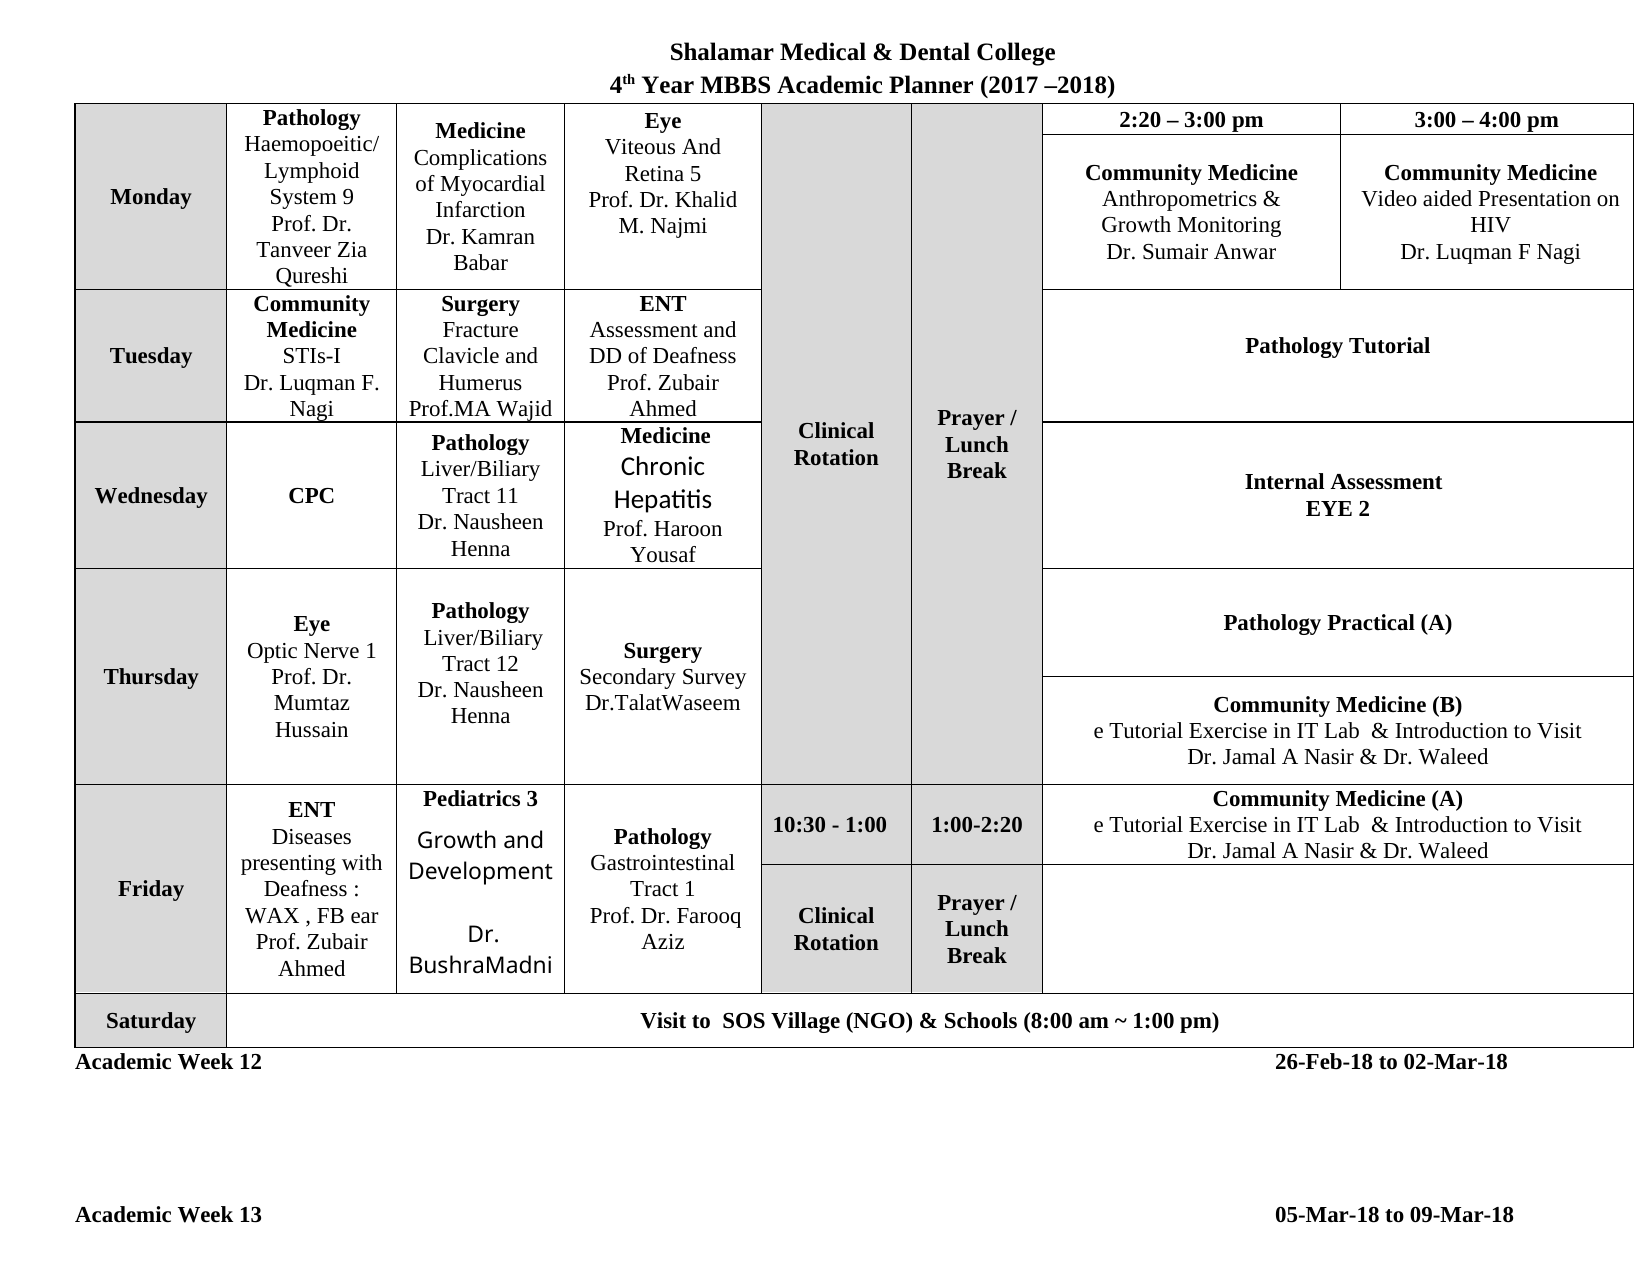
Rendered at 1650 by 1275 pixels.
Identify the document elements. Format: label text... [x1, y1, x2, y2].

table_cell Clinical Rotation [762, 865, 911, 992]
table_cell Internal Assessment EYE 2 [1043, 423, 1633, 568]
table_cell 1:00-2:20 [912, 785, 1042, 864]
table_cell 10:30 - 1:00 [762, 785, 911, 864]
table_cell 2:20 – 3:00 pm [1043, 104, 1340, 133]
table_cell Medicine Complications of Myocardial Infarction Dr. Kamran Babar [397, 104, 564, 289]
table_cell Monday [76, 104, 226, 289]
table_cell 3:00 – 4:00 pm [1341, 104, 1633, 133]
table_cell Pathology Haemopoeitic/ Lymphoid System 9 Prof. Dr. Tanveer Zia Qureshi [227, 104, 396, 289]
table_cell Pathology Tutorial [1043, 290, 1633, 421]
table_cell Prayer / Lunch Break [912, 104, 1042, 784]
table_cell Visit to SOS Village (NGO) & Schools (8:00 am ~ 1:00 pm) [227, 994, 1633, 1047]
table_cell Community Medicine Video aided Presentation on HIV Dr. Luqman F Nagi [1341, 135, 1633, 289]
table_cell Wednesday [76, 423, 226, 568]
table_cell Tuesday [76, 290, 226, 421]
table_cell [1043, 865, 1633, 992]
text Academic Week 13 05-Mar-18 to 09-Mar-18 [75, 1201, 1575, 1228]
table_cell Community Medicine Anthropometrics & Growth Monitoring Dr. Sumair Anwar [1043, 135, 1340, 289]
table_cell Community Medicine (A) e Tutorial Exercise in IT Lab & Introduction to Visit Dr. Jamal A Nasir & Dr. Waleed [1043, 785, 1633, 864]
table_cell Pathology Liver/Biliary Tract 12 Dr. Nausheen Henna [397, 569, 564, 784]
table_cell Thursday [76, 569, 226, 784]
table_cell Saturday [76, 994, 226, 1047]
text Academic Week 12 26-Feb-18 to 02-Mar-18 [75, 1048, 1575, 1074]
table_cell Community Medicine (B) e Tutorial Exercise in IT Lab & Introduction to Visit Dr. Jamal A Nasir & Dr. Waleed [1043, 677, 1633, 784]
table_cell Eye Optic Nerve 1 Prof. Dr. Mumtaz Hussain [227, 569, 396, 784]
table_cell Friday [76, 785, 226, 992]
table_cell Medicine Chronic Hepatitis Prof. Haroon Yousaf [565, 423, 761, 568]
table_cell ENT Diseases presenting with Deafness : WAX , FB ear Prof. Zubair Ahmed [227, 785, 396, 992]
table_cell Community Medicine STIs-I Dr. Luqman F. Nagi [227, 290, 396, 421]
table_cell Pathology Liver/Biliary Tract 11 Dr. Nausheen Henna [397, 423, 564, 568]
table_cell Pathology Gastrointestinal Tract 1 Prof. Dr. Farooq Aziz [565, 785, 761, 992]
table_cell Eye Viteous And Retina 5 Prof. Dr. Khalid M. Najmi [565, 104, 761, 289]
table_cell CPC [227, 423, 396, 568]
table_cell Clinical Rotation [762, 104, 911, 784]
table_cell Pathology Practical (A) [1043, 569, 1633, 676]
table_cell Prayer / Lunch Break [912, 865, 1042, 992]
table_cell Surgery Fracture Clavicle and Humerus Prof.MA Wajid [397, 290, 564, 421]
table_cell Pediatrics 3 Growth and Development Dr. BushraMadni [397, 785, 564, 992]
table_cell ENT Assessment and DD of Deafness Prof. Zubair Ahmed [565, 290, 761, 421]
table_cell Surgery Secondary Survey Dr.TalatWaseem [565, 569, 761, 784]
